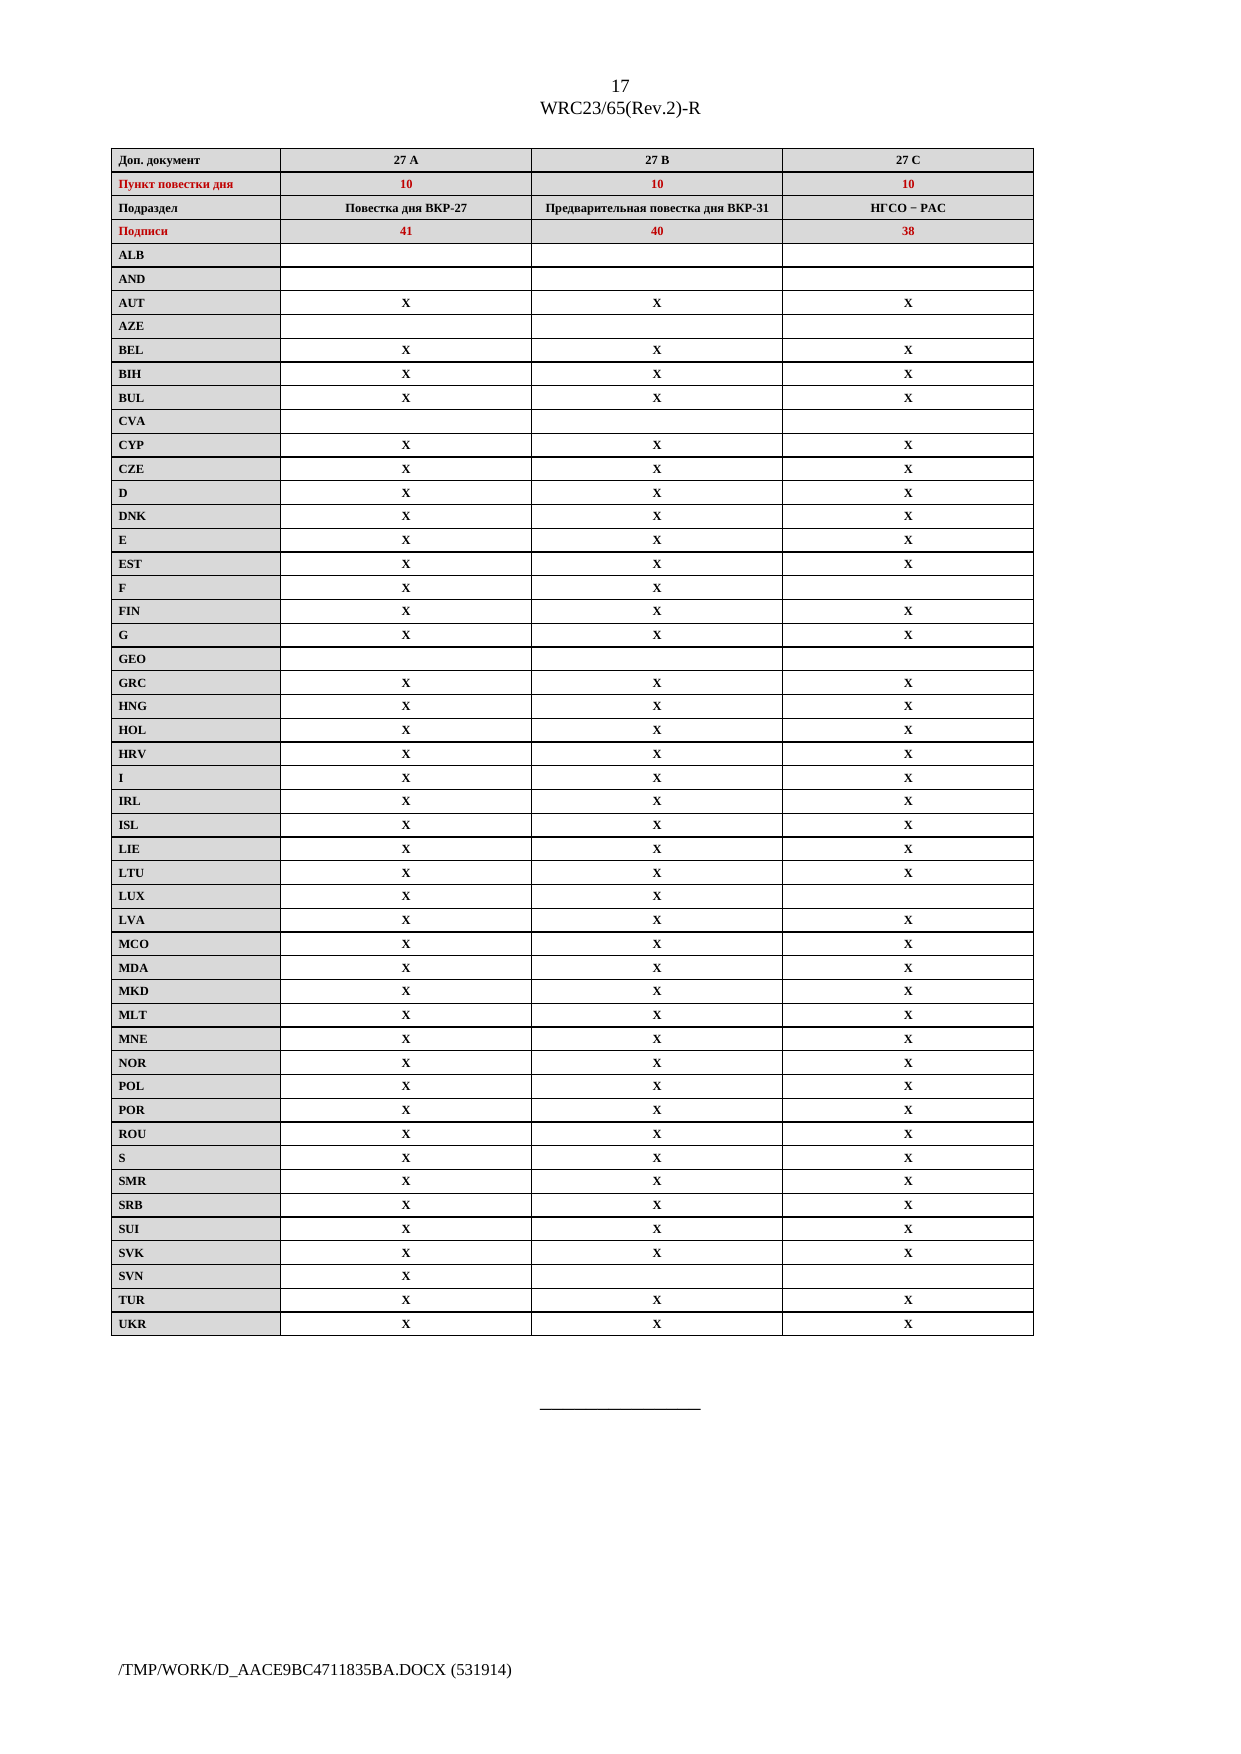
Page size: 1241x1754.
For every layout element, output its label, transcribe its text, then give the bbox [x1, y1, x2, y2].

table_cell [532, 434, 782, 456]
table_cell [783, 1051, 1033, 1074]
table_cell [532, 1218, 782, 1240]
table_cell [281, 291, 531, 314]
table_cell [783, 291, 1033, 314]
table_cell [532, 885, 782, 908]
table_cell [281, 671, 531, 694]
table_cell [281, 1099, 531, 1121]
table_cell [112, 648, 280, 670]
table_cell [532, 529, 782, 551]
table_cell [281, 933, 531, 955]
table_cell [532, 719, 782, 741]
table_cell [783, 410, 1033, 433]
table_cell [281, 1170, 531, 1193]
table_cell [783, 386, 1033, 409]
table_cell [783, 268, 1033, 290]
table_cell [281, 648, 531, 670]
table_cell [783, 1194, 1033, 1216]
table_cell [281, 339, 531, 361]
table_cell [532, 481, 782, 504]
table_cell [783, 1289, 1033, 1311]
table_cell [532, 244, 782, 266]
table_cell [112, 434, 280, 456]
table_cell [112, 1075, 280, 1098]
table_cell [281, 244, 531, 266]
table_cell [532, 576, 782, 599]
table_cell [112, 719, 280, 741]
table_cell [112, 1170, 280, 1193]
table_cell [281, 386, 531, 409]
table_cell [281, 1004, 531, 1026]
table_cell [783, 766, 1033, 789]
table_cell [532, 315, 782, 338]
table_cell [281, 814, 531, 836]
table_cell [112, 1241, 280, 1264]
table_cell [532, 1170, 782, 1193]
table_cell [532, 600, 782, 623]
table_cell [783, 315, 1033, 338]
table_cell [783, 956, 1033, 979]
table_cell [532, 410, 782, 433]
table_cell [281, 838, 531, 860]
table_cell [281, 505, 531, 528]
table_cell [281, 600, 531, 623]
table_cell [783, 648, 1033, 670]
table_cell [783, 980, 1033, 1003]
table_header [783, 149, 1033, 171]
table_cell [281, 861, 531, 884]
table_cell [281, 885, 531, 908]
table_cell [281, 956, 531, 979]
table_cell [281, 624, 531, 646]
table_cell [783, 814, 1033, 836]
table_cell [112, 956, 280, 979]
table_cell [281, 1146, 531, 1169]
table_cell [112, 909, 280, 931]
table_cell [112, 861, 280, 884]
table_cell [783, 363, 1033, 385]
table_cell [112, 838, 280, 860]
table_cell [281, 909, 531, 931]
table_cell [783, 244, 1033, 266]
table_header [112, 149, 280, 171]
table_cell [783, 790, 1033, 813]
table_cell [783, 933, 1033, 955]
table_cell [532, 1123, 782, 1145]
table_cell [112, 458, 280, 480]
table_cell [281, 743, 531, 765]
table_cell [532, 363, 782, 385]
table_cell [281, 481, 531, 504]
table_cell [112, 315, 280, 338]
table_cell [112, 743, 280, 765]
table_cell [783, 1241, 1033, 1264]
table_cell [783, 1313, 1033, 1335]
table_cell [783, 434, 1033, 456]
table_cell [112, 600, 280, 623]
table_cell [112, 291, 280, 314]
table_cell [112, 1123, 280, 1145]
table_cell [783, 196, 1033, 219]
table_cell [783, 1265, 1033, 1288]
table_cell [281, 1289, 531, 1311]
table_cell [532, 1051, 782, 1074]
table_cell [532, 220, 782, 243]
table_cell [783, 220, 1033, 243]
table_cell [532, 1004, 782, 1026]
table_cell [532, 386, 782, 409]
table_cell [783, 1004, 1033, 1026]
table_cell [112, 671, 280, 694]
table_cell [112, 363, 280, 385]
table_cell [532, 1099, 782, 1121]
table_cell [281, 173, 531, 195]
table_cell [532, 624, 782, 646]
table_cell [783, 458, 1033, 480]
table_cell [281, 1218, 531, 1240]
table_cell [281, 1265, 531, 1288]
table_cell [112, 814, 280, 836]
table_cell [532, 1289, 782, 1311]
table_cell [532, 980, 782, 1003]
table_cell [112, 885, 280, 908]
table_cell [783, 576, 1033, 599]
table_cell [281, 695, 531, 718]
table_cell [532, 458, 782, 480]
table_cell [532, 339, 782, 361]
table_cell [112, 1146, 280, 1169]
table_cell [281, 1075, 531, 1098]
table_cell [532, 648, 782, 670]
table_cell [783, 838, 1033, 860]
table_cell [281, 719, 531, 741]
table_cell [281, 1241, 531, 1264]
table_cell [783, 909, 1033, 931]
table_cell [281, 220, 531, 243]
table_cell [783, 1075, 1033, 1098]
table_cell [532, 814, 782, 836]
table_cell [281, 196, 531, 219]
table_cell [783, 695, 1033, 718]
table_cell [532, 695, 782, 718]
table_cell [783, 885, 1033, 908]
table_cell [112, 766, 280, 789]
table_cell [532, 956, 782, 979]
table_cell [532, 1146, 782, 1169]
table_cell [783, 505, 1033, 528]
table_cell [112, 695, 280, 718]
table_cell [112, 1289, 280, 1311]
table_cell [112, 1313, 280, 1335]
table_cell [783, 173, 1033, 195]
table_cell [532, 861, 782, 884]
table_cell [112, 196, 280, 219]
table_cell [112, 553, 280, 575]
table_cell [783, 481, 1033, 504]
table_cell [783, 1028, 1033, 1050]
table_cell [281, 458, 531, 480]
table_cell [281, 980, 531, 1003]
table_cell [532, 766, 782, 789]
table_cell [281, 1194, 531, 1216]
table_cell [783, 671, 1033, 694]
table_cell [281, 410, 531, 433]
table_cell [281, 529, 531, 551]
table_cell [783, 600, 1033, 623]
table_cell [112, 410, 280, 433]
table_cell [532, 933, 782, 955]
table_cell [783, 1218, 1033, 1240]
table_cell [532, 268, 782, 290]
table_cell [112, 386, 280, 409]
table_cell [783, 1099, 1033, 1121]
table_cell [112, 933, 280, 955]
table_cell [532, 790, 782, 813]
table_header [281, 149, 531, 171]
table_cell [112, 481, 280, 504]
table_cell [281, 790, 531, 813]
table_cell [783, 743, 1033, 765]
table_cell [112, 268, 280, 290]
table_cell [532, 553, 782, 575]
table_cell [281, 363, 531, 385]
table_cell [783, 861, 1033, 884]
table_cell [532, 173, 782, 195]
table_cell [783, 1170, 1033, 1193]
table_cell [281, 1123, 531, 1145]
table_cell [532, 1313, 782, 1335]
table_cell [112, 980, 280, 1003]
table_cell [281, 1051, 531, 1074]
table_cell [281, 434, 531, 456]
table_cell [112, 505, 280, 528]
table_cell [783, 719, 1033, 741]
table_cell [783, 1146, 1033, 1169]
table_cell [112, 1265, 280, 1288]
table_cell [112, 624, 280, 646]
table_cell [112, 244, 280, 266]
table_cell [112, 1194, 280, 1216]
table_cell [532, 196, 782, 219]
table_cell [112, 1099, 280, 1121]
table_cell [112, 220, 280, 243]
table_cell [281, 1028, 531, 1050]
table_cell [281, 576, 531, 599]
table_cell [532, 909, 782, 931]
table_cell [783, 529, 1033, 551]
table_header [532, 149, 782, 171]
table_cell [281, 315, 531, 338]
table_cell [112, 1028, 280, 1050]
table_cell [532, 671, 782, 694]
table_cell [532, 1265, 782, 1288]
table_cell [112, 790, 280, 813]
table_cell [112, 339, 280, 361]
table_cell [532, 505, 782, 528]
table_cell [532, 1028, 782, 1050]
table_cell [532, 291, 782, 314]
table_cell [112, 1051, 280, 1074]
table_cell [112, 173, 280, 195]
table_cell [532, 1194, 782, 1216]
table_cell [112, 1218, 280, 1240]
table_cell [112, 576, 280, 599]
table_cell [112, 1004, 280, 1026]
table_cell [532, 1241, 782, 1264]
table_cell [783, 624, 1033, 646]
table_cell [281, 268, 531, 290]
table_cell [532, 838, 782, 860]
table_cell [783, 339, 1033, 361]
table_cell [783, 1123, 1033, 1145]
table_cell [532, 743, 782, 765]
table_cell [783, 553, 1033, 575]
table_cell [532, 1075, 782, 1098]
text ______________ [118, 1386, 1122, 1413]
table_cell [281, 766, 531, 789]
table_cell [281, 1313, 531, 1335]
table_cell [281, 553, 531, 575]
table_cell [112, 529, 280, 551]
